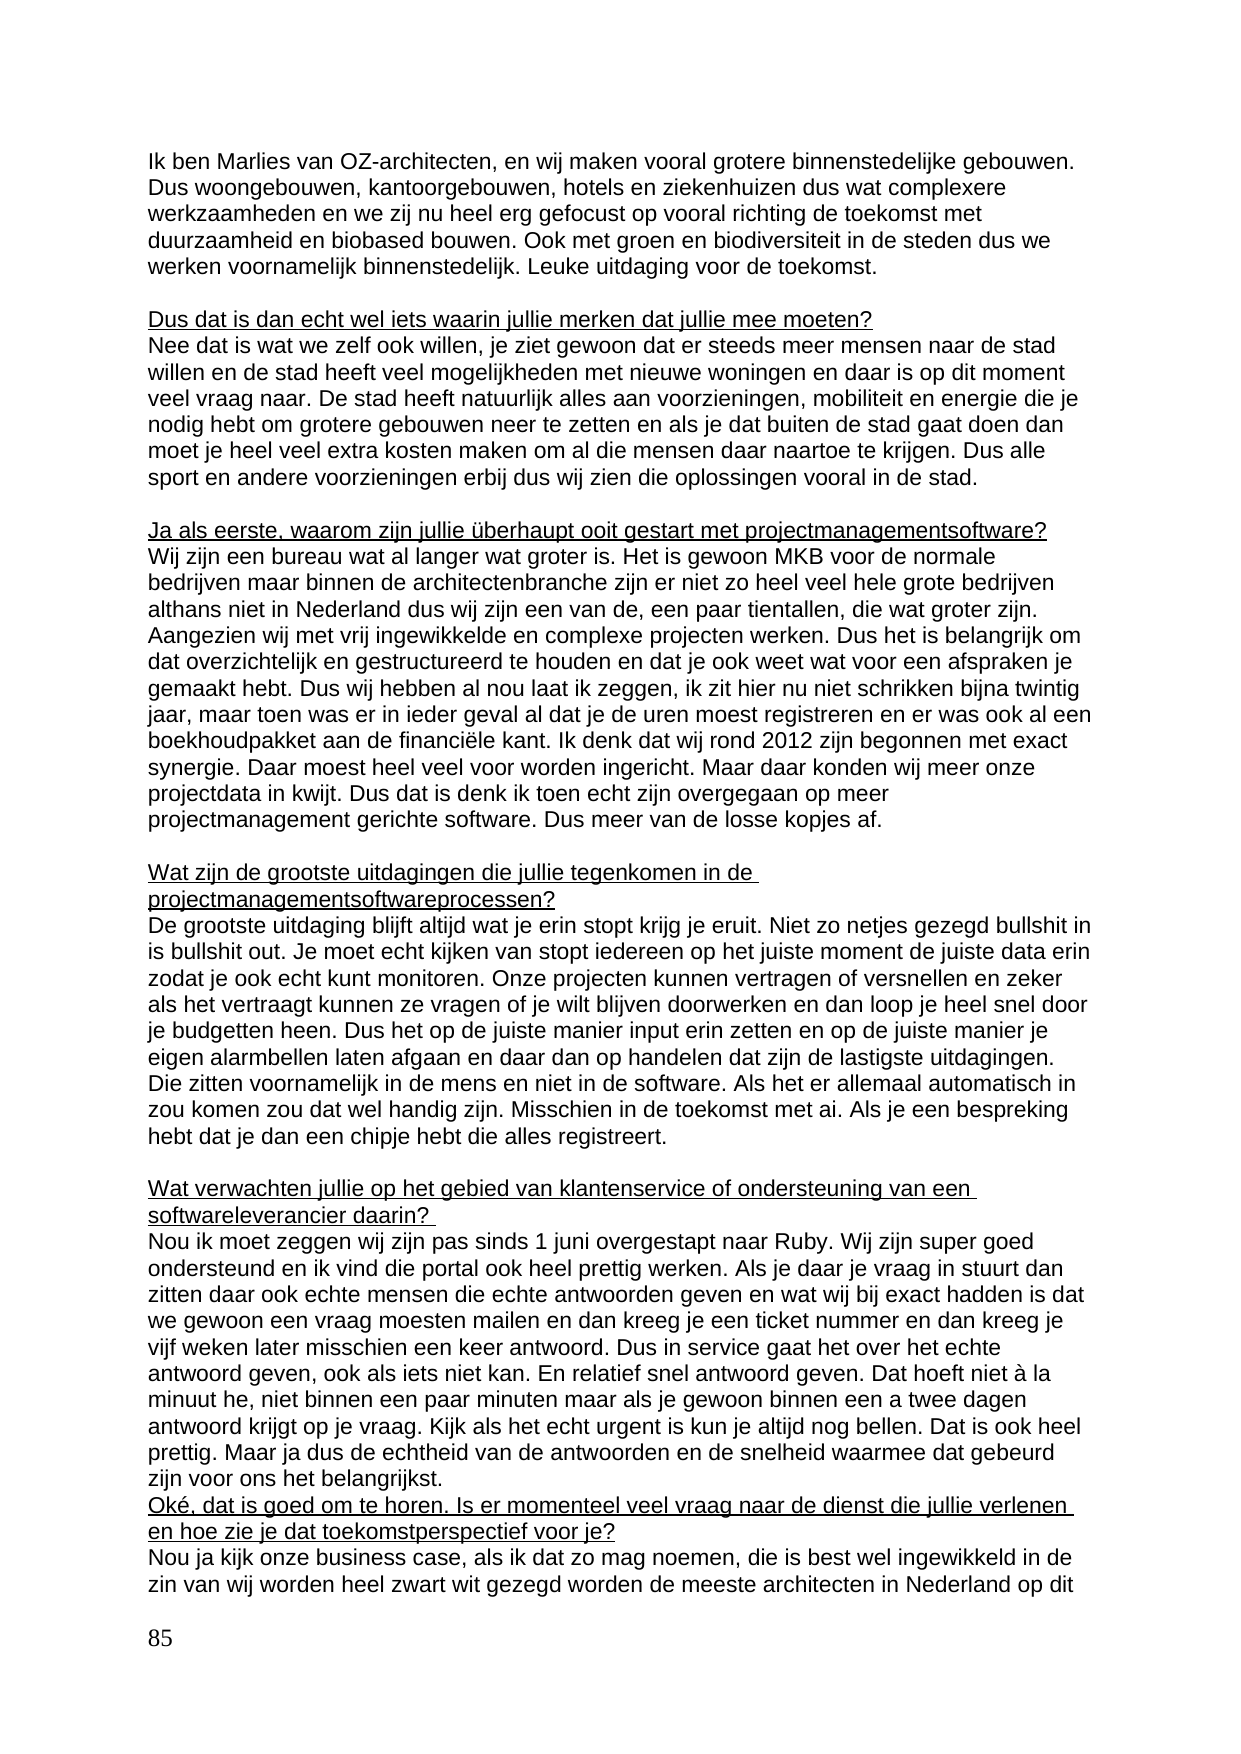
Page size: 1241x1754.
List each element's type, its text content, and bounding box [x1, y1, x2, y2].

text Ja als eerste, waarom zijn jullie überhaupt ooit gestart met projectmanagementsoftware? [148, 517, 1093, 543]
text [148, 1544, 1093, 1597]
text Wat zijn de grootste uitdagingen die jullie tegenkomen in de projectmanagementsoftwareprocessen? [148, 859, 1093, 912]
text Nee dat is wat we zelf ook willen, je ziet gewoon dat er steeds meer mensen naar de stad willen en de stad heeft veel mogelijkheden met nieuwe woningen en daar is op dit moment veel vraag naar. De stad heeft natuurlijk alles aan voorzieningen, mobiliteit en energie die je nodig hebt om grotere gebouwen neer te zetten en als je dat buiten de stad gaat doen dan moet je heel veel extra kosten maken om al die mensen daar naartoe te krijgen. Dus alle sport en andere voorzieningen erbij dus wij zien die oplossingen vooral in de stad. [148, 332, 1093, 490]
text De grootste uitdaging blijft altijd wat je erin stopt krijg je eruit. Niet zo netjes gezegd bullshit in is bullshit out. Je moet echt kijken van stopt iedereen op het juiste moment de juiste data erin zodat je ook echt kunt monitoren. Onze projecten kunnen vertragen of versnellen en zeker als het vertraagt kunnen ze vragen of je wilt blijven doorwerken en dan loop je heel snel door je budgetten heen. Dus het op de juiste manier input erin zetten en op de juiste manier je eigen alarmbellen laten afgaan en daar dan op handelen dat zijn de lastigste uitdagingen. Die zitten voornamelijk in de mens en niet in de software. Als het er allemaal automatisch in zou komen zou dat wel handig zijn. Misschien in de toekomst met ai. Als je een bespreking hebt dat je dan een chipje hebt die alles registreert. [148, 912, 1093, 1149]
text Ik ben Marlies van OZ-architecten, en wij maken vooral grotere binnenstedelijke gebouwen. Dus woongebouwen, kantoorgebouwen, hotels en ziekenhuizen dus wat complexere werkzaamheden en we zij nu heel erg gefocust op vooral richting de toekomst met duurzaamheid en biobased bouwen. Ook met groen en biodiversiteit in de steden dus we werken voornamelijk binnenstedelijk. Leuke uitdaging voor de toekomst. [148, 148, 1093, 279]
text Nou ik moet zeggen wij zijn pas sinds 1 juni overgestapt naar Ruby. Wij zijn super goed ondersteund en ik vind die portal ook heel prettig werken. Als je daar je vraag in stuurt dan zitten daar ook echte mensen die echte antwoorden geven en wat wij bij exact hadden is dat we gewoon een vraag moesten mailen en dan kreeg je een ticket nummer en dan kreeg je vijf weken later misschien een keer antwoord. Dus in service gaat het over het echte antwoord geven, ook als iets niet kan. En relatief snel antwoord geven. Dat hoeft niet à la minuut he, niet binnen een paar minuten maar als je gewoon binnen een a twee dagen antwoord krijgt op je vraag. Kijk als het echt urgent is kun je altijd nog bellen. Dat is ook heel prettig. Maar ja dus de echtheid van de antwoorden en de snelheid waarmee dat gebeurd zijn voor ons het belangrijkst. [148, 1228, 1093, 1492]
text Wat verwachten jullie op het gebied van klantenservice of ondersteuning van een softwareleverancier daarin? [148, 1175, 1093, 1228]
text Dus dat is dan echt wel iets waarin jullie merken dat jullie mee moeten? [148, 306, 1093, 332]
text Oké, dat is goed om te horen. Is er momenteel veel vraag naar de dienst die jullie verlenen en hoe zie je dat toekomstperspectief voor je? [148, 1492, 1093, 1544]
text Wij zijn een bureau wat al langer wat groter is. Het is gewoon MKB voor de normale bedrijven maar binnen de architectenbranche zijn er niet zo heel veel hele grote bedrijven althans niet in Nederland dus wij zijn een van de, een paar tientallen, die wat groter zijn. Aangezien wij met vrij ingewikkelde en complexe projecten werken. Dus het is belangrijk om dat overzichtelijk en gestructureerd te houden en dat je ook weet wat voor een afspraken je gemaakt hebt. Dus wij hebben al nou laat ik zeggen, ik zit hier nu niet schrikken bijna twintig jaar, maar toen was er in ieder geval al dat je de uren moest registreren en er was ook al een boekhoudpakket aan de financiële kant. Ik denk dat wij rond 2012 zijn begonnen met exact synergie. Daar moest heel veel voor worden ingericht. Maar daar konden wij meer onze projectdata in kwijt. Dus dat is denk ik toen echt zijn overgegaan op meer projectmanagement gerichte software. Dus meer van de losse kopjes af. [148, 543, 1093, 833]
